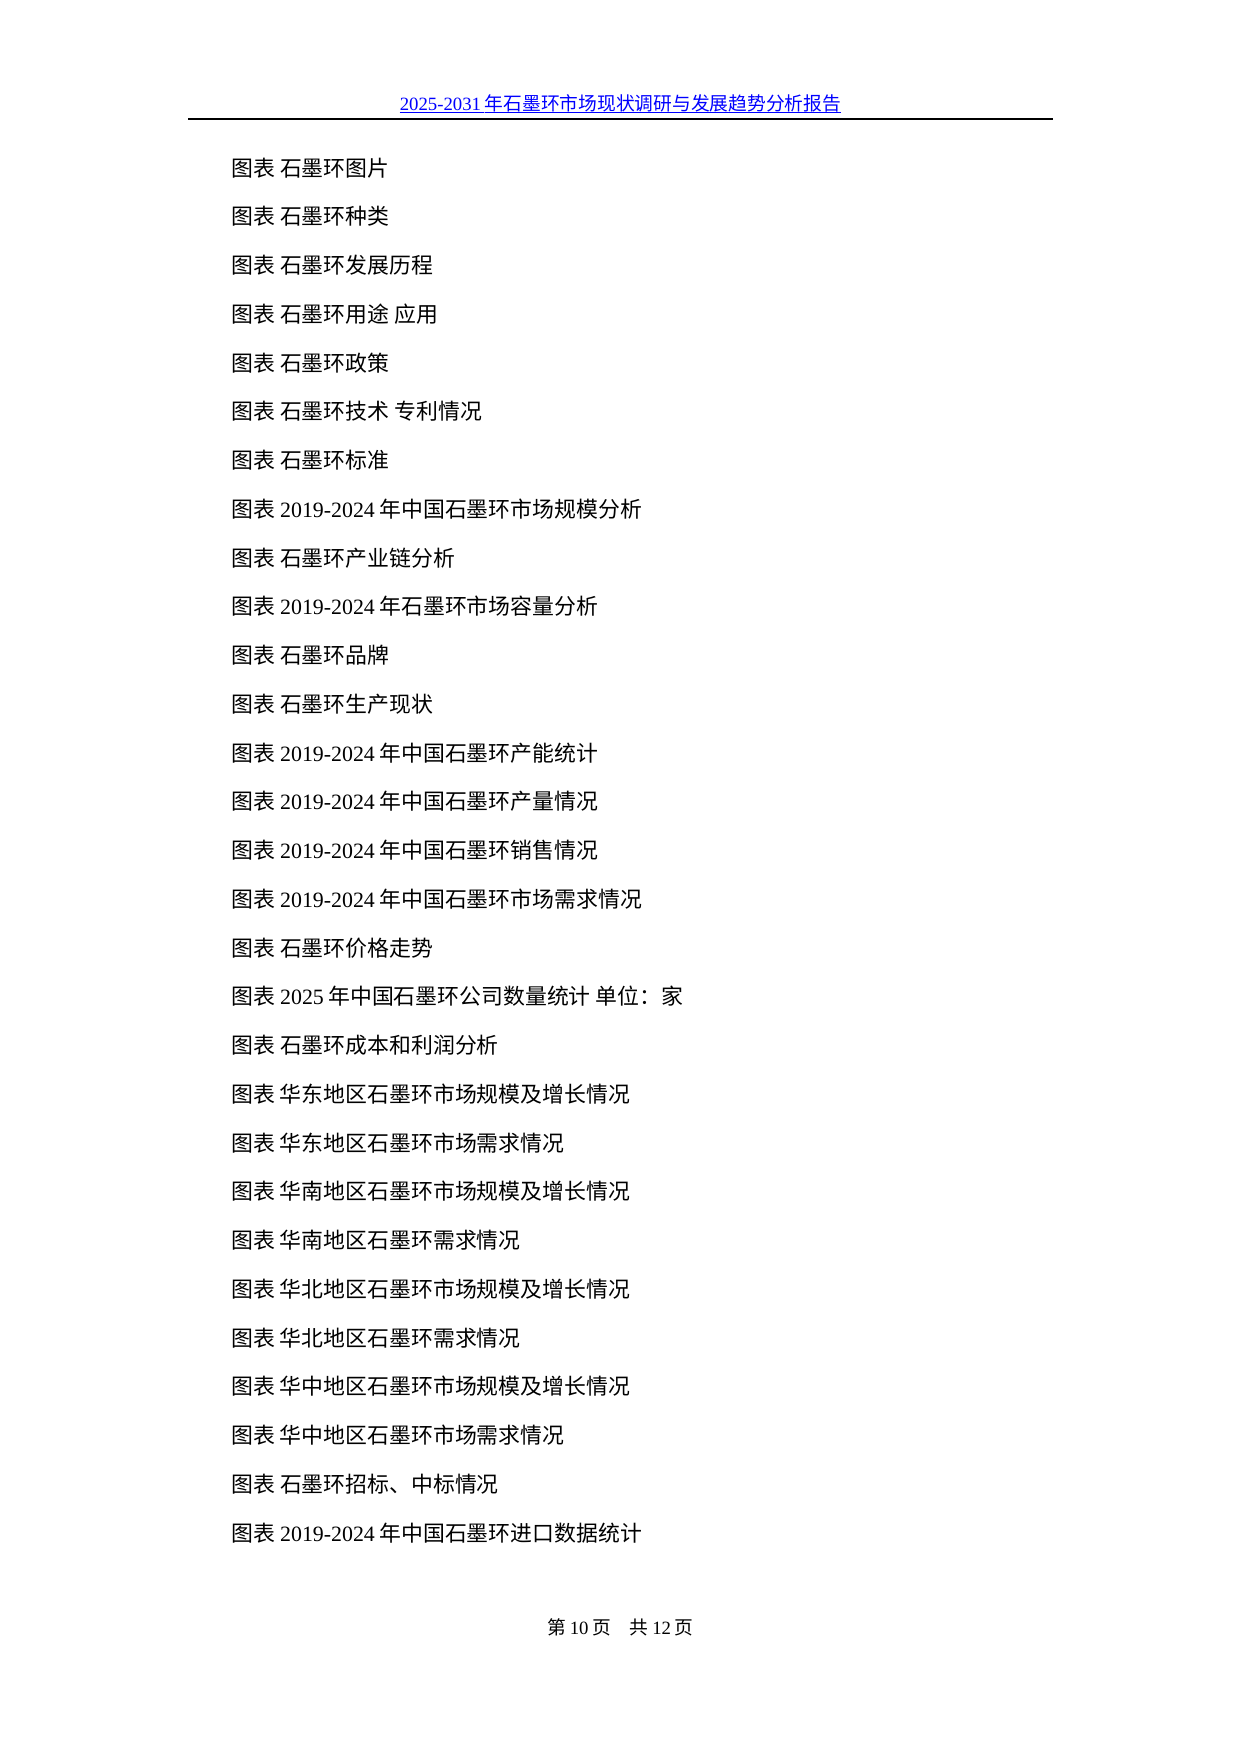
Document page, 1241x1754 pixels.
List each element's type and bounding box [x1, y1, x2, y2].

text [187, 150, 1053, 1548]
